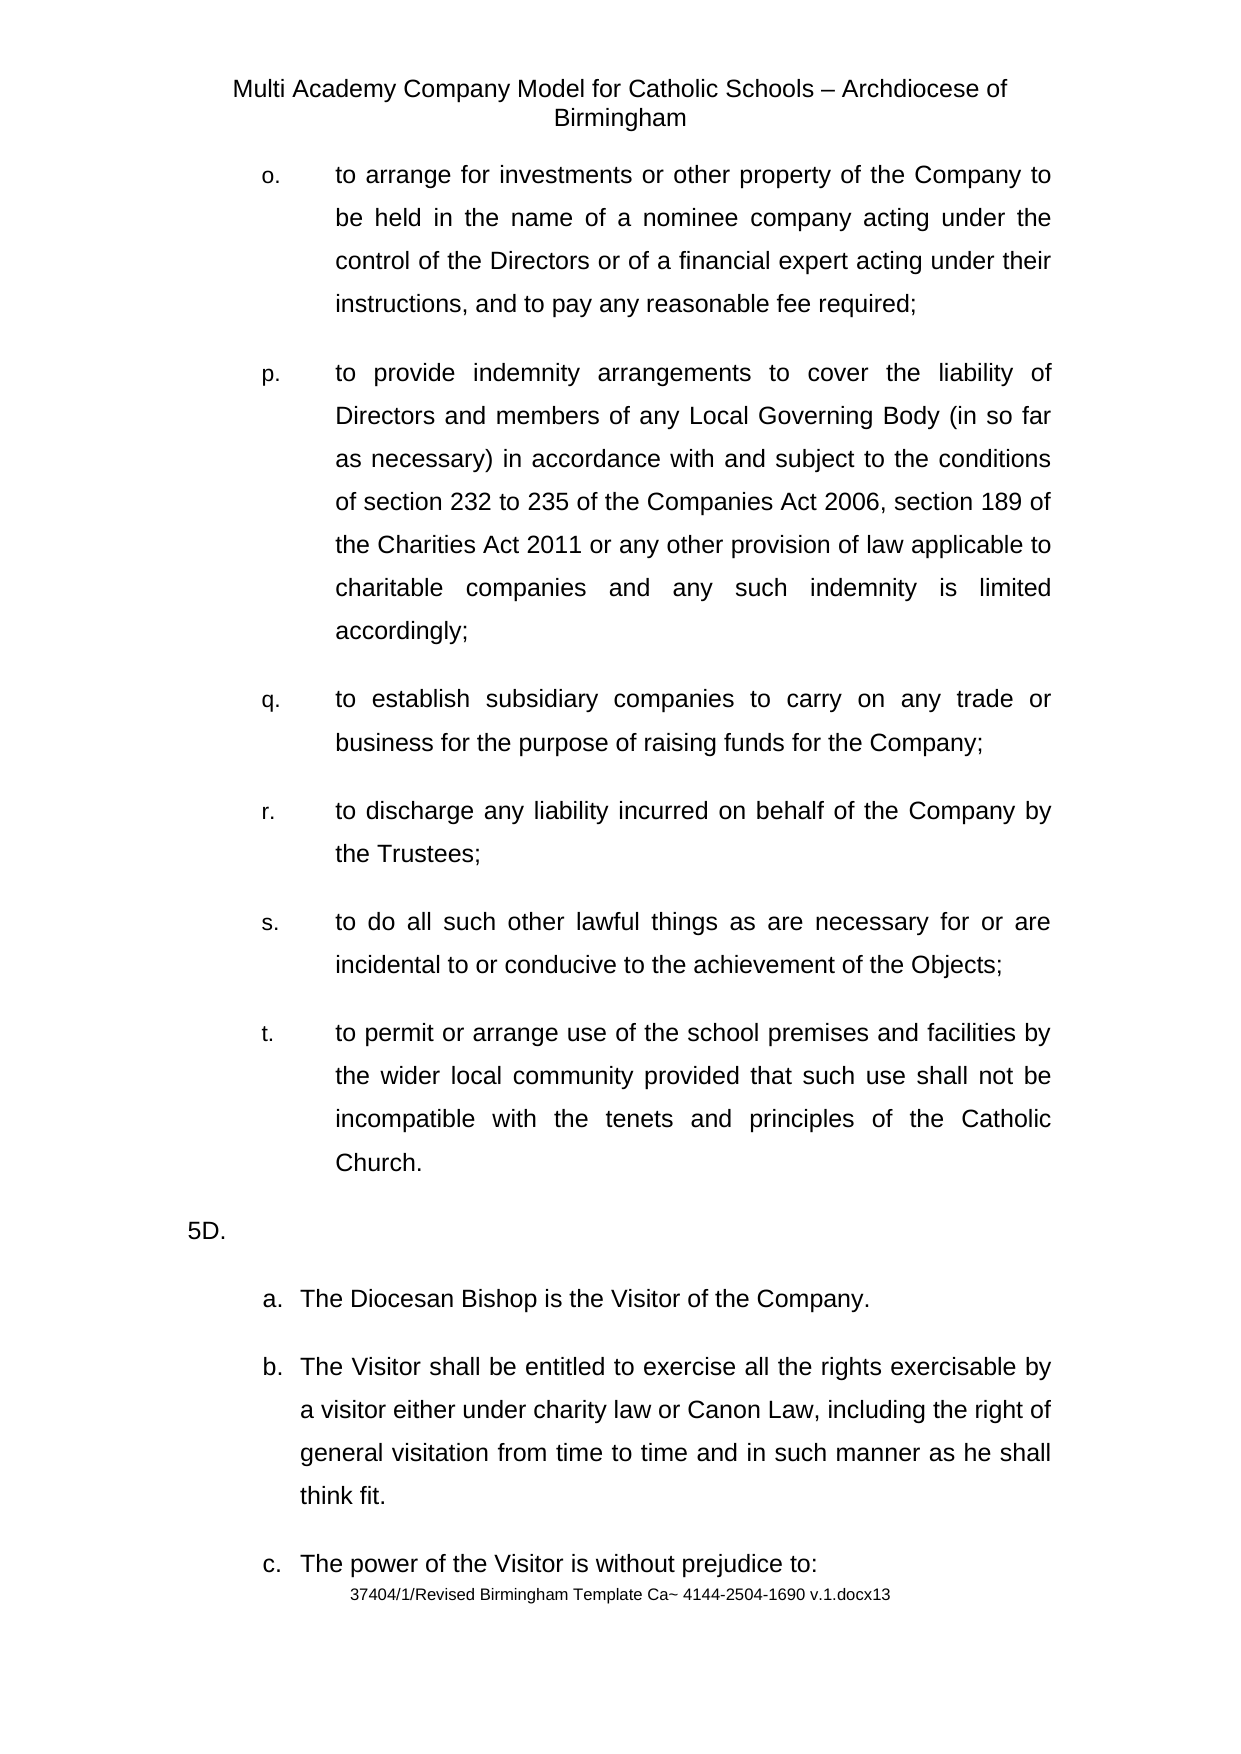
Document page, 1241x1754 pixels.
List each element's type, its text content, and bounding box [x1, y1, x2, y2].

list to discharge any liability incurred on behalf of the Company by the Trustees; [261, 796, 1053, 867]
list The power of the Visitor is without prejudice to: [262, 1549, 1053, 1578]
list 5D. [187, 1216, 1053, 1244]
list to provide indemnity arrangements to cover the liability of Directors and members of any Local Governing Body (in so far as necessary) in accordance with and subject to the conditions of section 232 to 235 of the Companies Act 2006, section 189 of the Charities Act 2011 or any other provision of law applicable to charitable companies and any such indemnity is limited accordingly; [261, 357, 1053, 645]
list The Diocesan Bishop is the Visitor of the Company. [262, 1284, 1053, 1312]
list to do all such other lawful things as are necessary for or are incidental to or conducive to the achievement of the Objects; [261, 907, 1053, 979]
list to permit or arrange use of the school premises and facilities by the wider local community provided that such use shall not be incompatible with the tenets and principles of the Catholic Church. [261, 1018, 1053, 1176]
list to arrange for investments or other property of the Company to be held in the name of a nominee company acting under the control of the Directors or of a financial expert acting under their instructions, and to pay any reasonable fee required; [261, 160, 1053, 318]
list The Visitor shall be entitled to exercise all the rights exercisable by a visitor either under charity law or Canon Law, including the right of general visitation from time to time and in such manner as he shall think fit. [262, 1352, 1053, 1510]
list to establish subsidiary companies to carry on any trade or business for the purpose of raising funds for the Company; [261, 684, 1053, 756]
